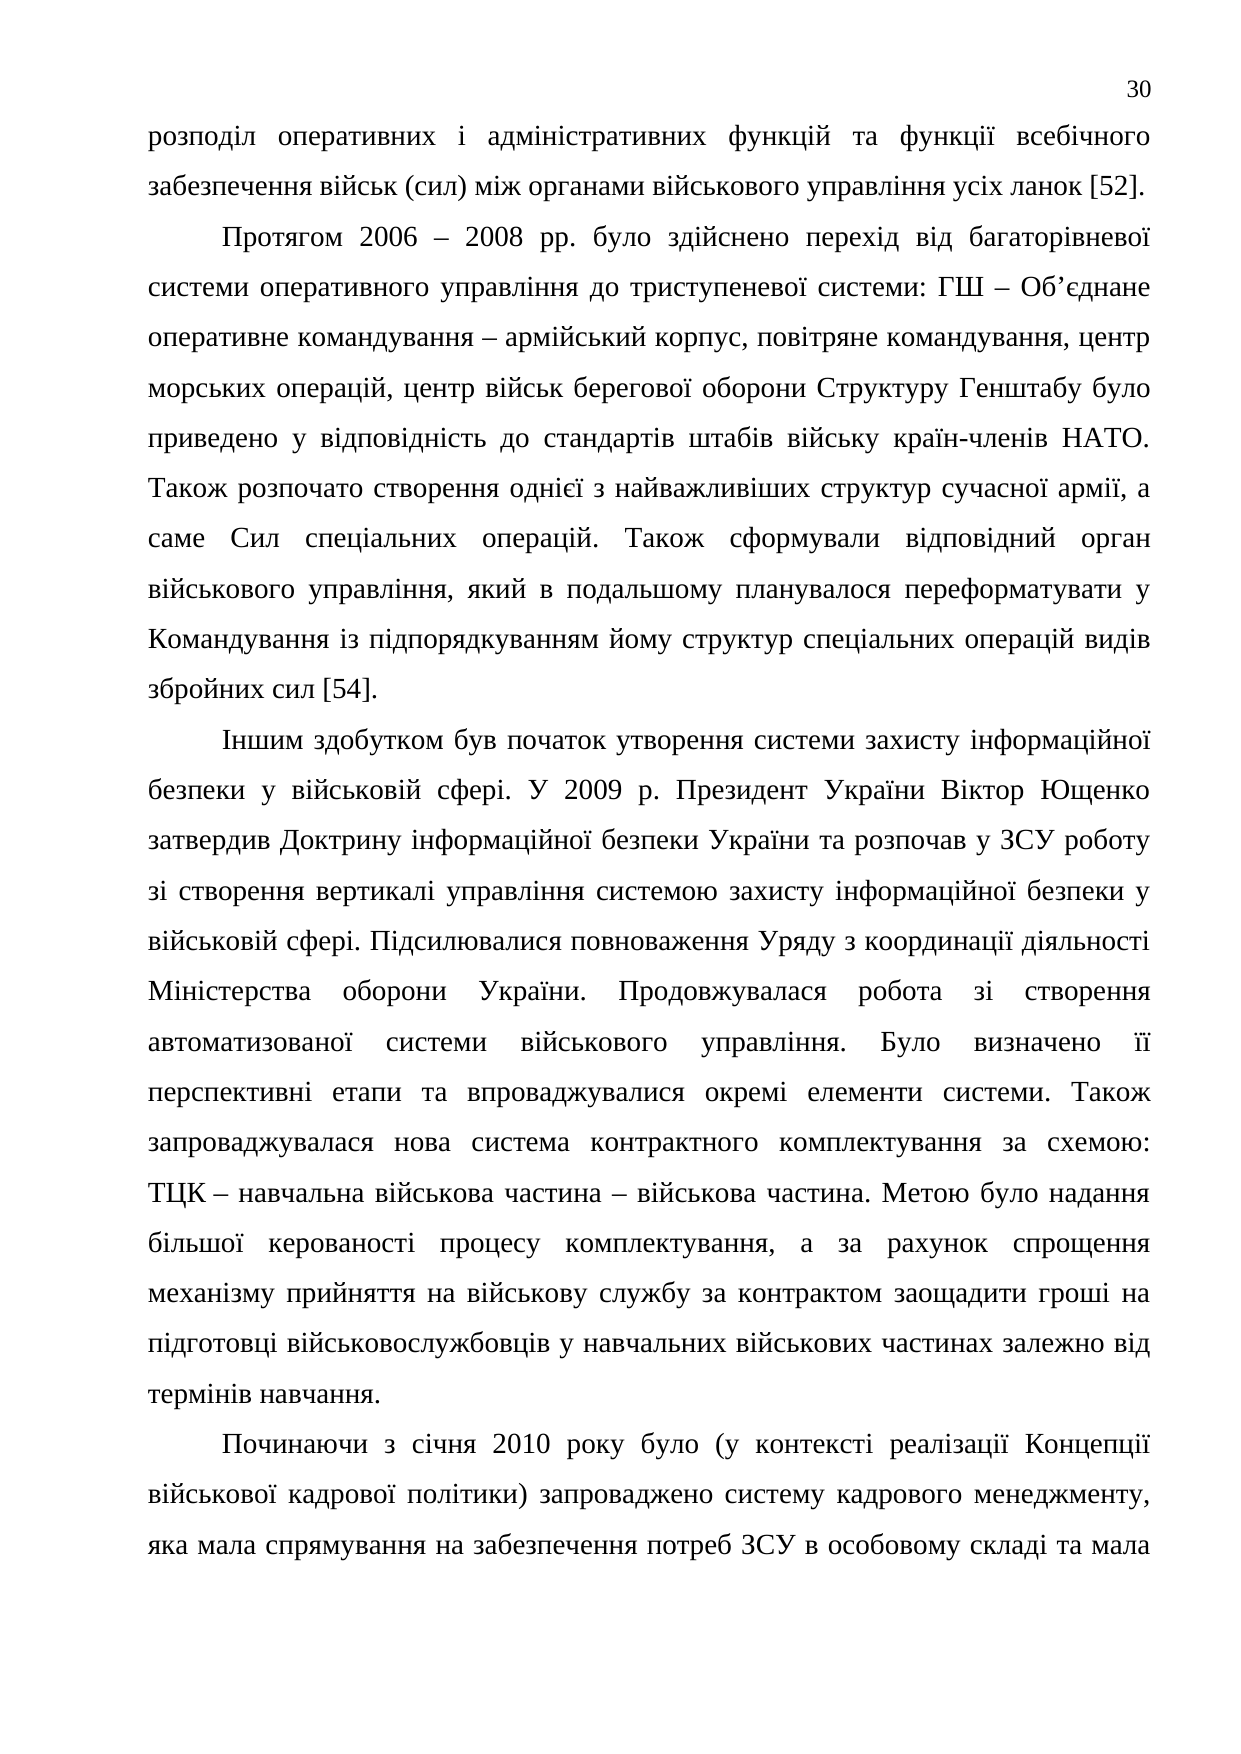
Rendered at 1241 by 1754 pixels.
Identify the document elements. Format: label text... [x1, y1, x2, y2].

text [148, 118, 1152, 202]
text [148, 1426, 1152, 1560]
text Іншим здобутком був початок утворення системи захисту інформаційної безпеки у військовій сфері. У 2009 р. Президент України Віктор Ющенко затвердив Доктрину інформаційної безпеки України та розпочав у ЗСУ роботу зі створення вертикалі управління системою захисту інформаційної безпеки у військовій сфері. Підсилювалися повноваження Уряду з координації діяльності Міністерства оборони України. Продовжувалася робота зі створення автоматизованої системи військового управління. Було визначено її перспективні етапи та впроваджувалися окремі елементи системи. Також запроваджувалася нова система контрактного комплектування за схемою: ТЦК – навчальна військова частина – військова частина. Метою було надання більшої керованості процесу комплектування, а за рахунок спрощення механізму прийняття на військову службу за контрактом заощадити гроші на підготовці військовослужбовців у навчальних військових частинах залежно від термінів навчання. [148, 722, 1152, 1409]
text Протягом 2006 – 2008 рр. було здійснено перехід від багаторівневої системи оперативного управління до триступеневої системи: ГШ – Об’єднане оперативне командування – армійський корпус, повітряне командування, центр морських операцій, центр військ берегової оборони Структуру Генштабу було приведено у відповідність до стандартів штабів війську країн-членів НАТО. Також розпочато створення однієї з найважливіших структур сучасної армії, а саме Сил спеціальних операцій. Також сформували відповідний орган військового управління, який в подальшому планувалося переформатувати у Командування із підпорядкуванням йому структур спеціальних операцій видів збройних сил [54]. [148, 219, 1152, 705]
